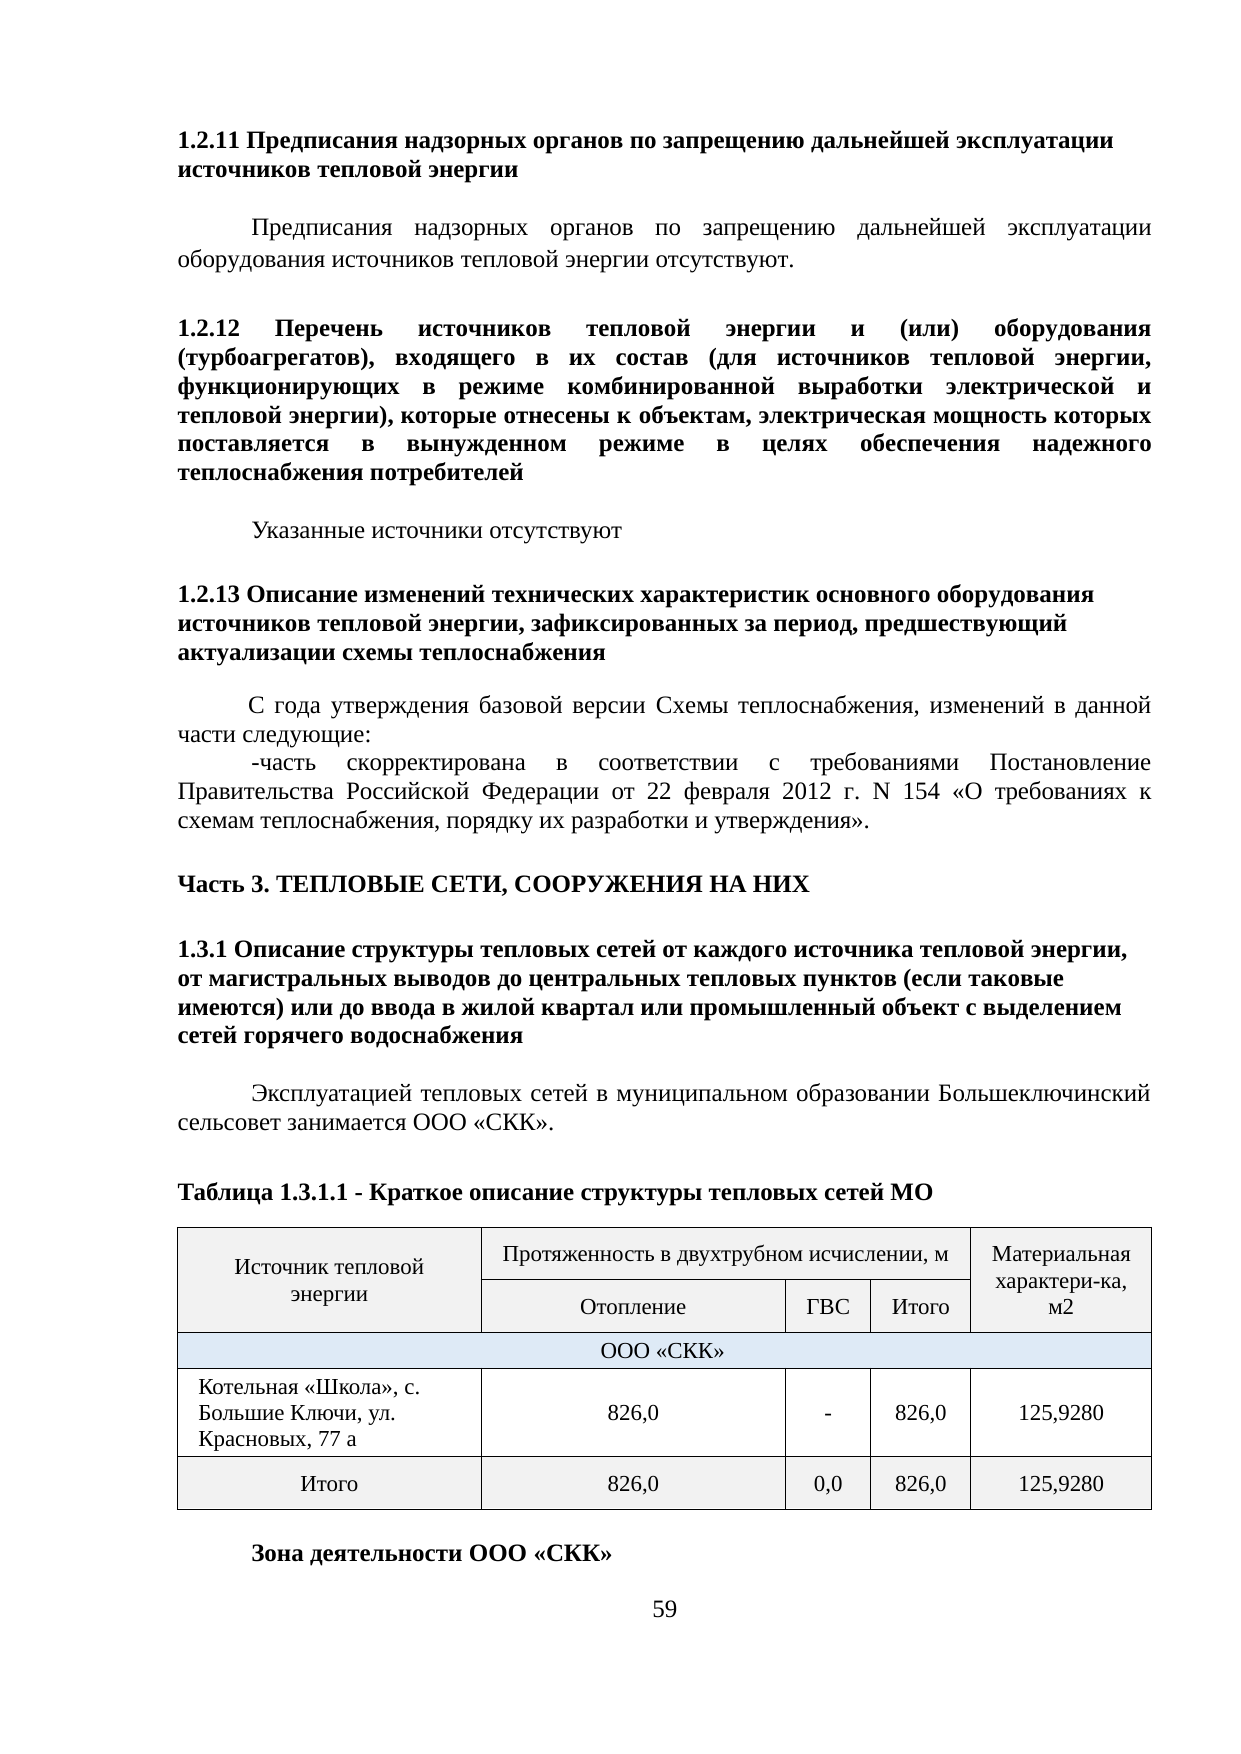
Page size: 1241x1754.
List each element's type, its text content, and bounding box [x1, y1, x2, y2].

subtitle 1.3.1 Описание структуры тепловых сетей от каждого источника тепловой энергии, от магистральных выводов до центральных тепловых пунктов (если таковые имеются) или до ввода в жилой квартал или промышленный объект с выделением сетей горячего водоснабжения [177, 934, 1152, 1049]
table_cell 826,0 [871, 1457, 970, 1508]
subtitle Часть 3. ТЕПЛОВЫЕ СЕТИ, СООРУЖЕНИЯ НА НИХ [177, 869, 1152, 898]
table_cell ООО «СКК» [178, 1333, 1151, 1368]
table_header Протяженность в двухтрубном исчислении, м [482, 1228, 970, 1279]
table_cell Итого [871, 1280, 970, 1332]
table_cell Котельная «Школа», с. Большие Ключи, ул. Красновых, 77 а [178, 1369, 481, 1456]
text Предписания надзорных органов по запрещению дальнейшей эксплуатации оборудования источников тепловой энергии отсутствуют. [177, 212, 1152, 273]
table_cell ГВС [786, 1280, 870, 1332]
text Таблица 1.3.1.1 - Краткое описание структуры тепловых сетей МО [177, 1177, 1152, 1206]
table_cell 125,9280 [971, 1369, 1151, 1456]
text -часть скорректирована в соответствии с требованиями Постановление Правительства Российской Федерации от 22 февраля 2012 г. N 154 «О требованиях к схемам теплоснабжения, порядку их разработки и утверждения». [177, 747, 1152, 834]
table_cell - [786, 1369, 870, 1456]
table_header Материальная характери-ка, м2 [971, 1228, 1151, 1332]
table_cell 0,0 [786, 1457, 870, 1508]
text Эксплуатацией тепловых сетей в муниципальном образовании Большеключинский сельсовет занимается ООО «СКК». [177, 1078, 1152, 1136]
table_cell 826,0 [871, 1369, 970, 1456]
table_cell 826,0 [482, 1369, 785, 1456]
table_cell 125,9280 [971, 1457, 1151, 1508]
text Указанные источники отсутствуют [177, 515, 1152, 543]
table_cell 826,0 [482, 1457, 785, 1508]
table_cell Отопление [482, 1280, 785, 1332]
subtitle 1.2.13 Описание изменений технических характеристик основного оборудования источников тепловой энергии, зафиксированных за период, предшествующий актуализации схемы теплоснабжения [177, 579, 1152, 666]
text Зона деятельности ООО «СКК» [177, 1538, 1152, 1567]
subtitle 1.2.11 Предписания надзорных органов по запрещению дальнейшей эксплуатации источников тепловой энергии [177, 125, 1152, 183]
subtitle 1.2.12 Перечень источников тепловой энергии и (или) оборудования (турбоагрегатов), входящего в их состав (для источников тепловой энергии, функционирующих в режиме комбинированной выработки электрической и тепловой энергии), которые отнесены к объектам, электрическая мощность которых поставляется в вынужденном режиме в целях обеспечения надежного теплоснабжения потребителей [177, 313, 1152, 486]
table_cell Итого [178, 1457, 481, 1508]
table_header Источник тепловой энергии [178, 1228, 481, 1332]
text С года утверждения базовой версии Схемы теплоснабжения, изменений в данной части следующие: [177, 690, 1152, 747]
